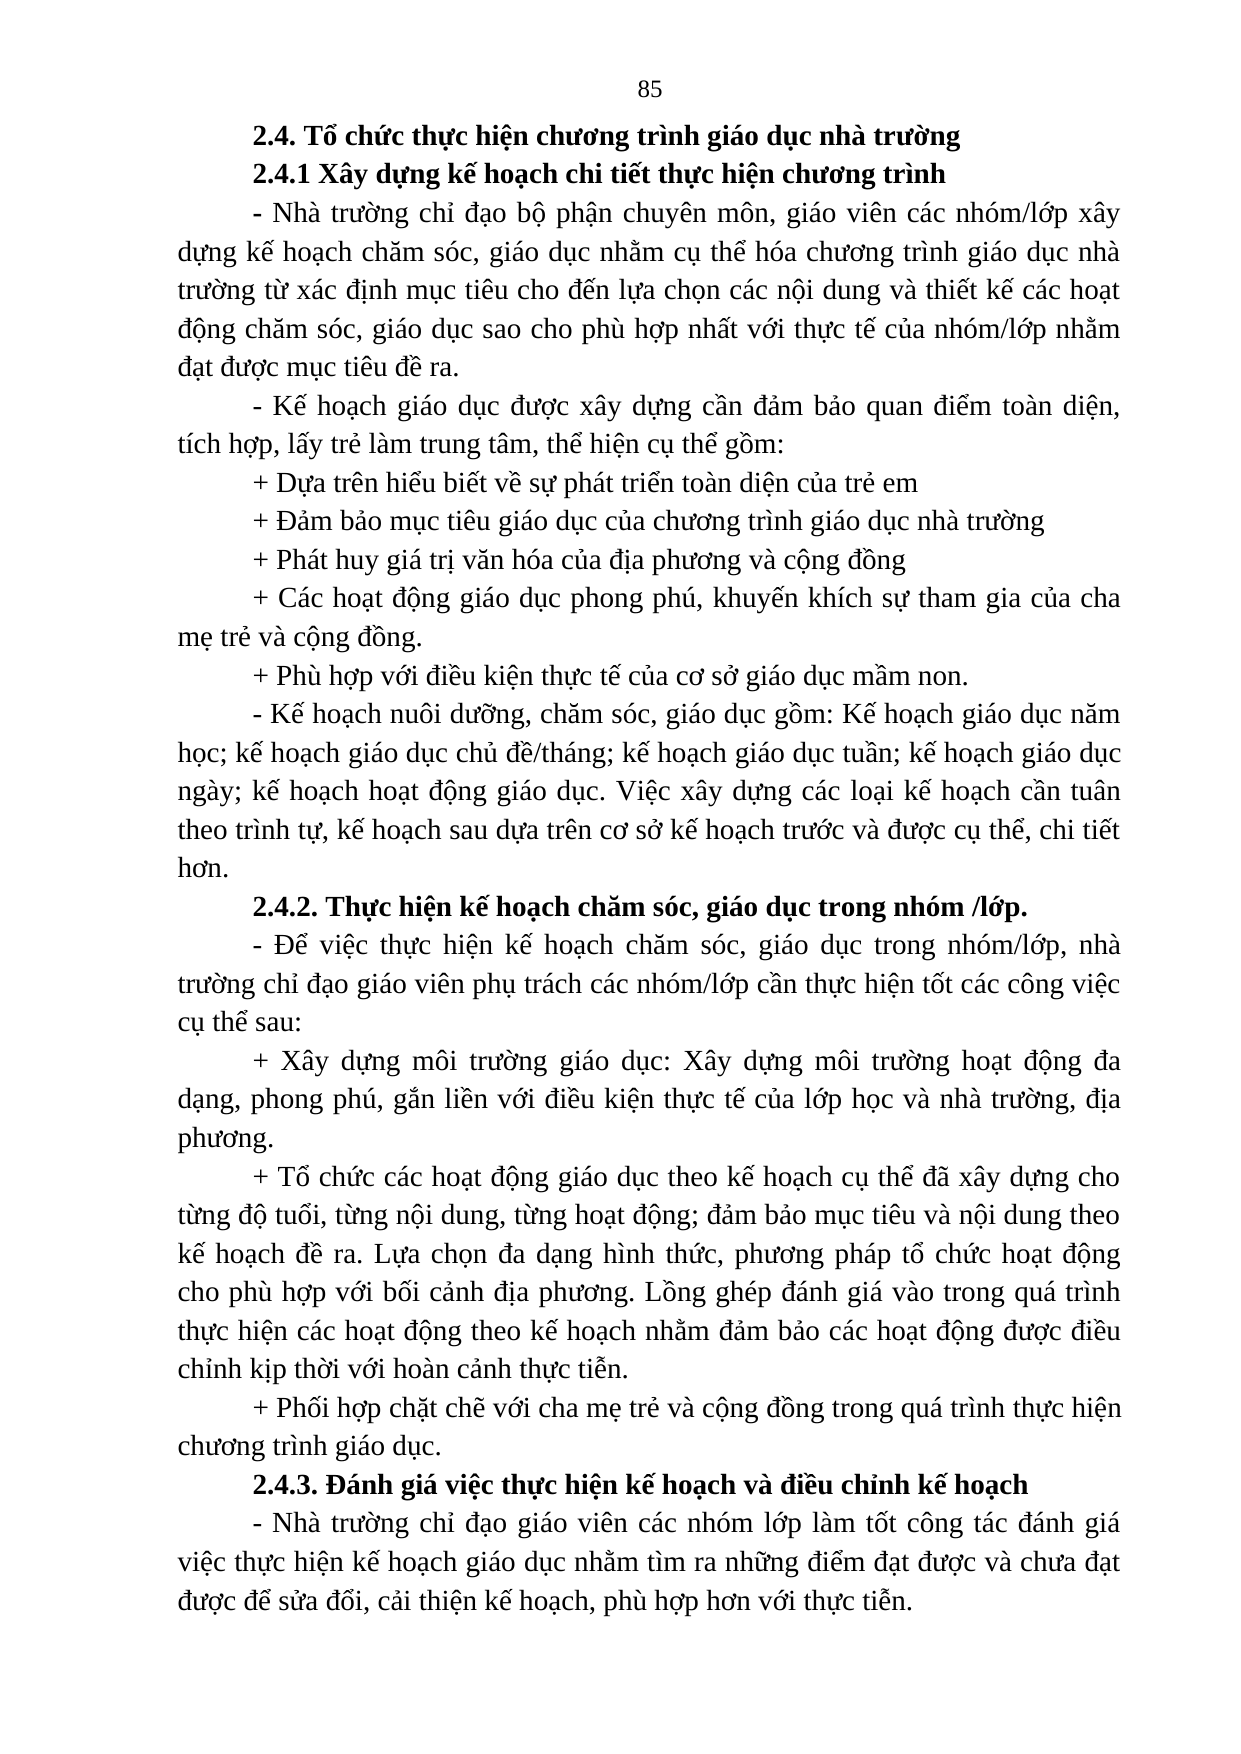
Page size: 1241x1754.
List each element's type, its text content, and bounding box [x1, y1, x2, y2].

text 2.4.2. Thực hiện kế hoạch chăm sóc, giáo dục trong nhóm /lớp. [177, 889, 1122, 922]
text + Phù hợp với điều kiện thực tế của cơ sở giáo dục mầm non. [177, 658, 1122, 691]
text + Các hoạt động giáo dục phong phú, khuyến khích sự tham gia của cha mẹ trẻ và cộng đồng. [177, 581, 1122, 653]
text + Dựa trên hiểu biết về sự phát triển toàn diện của trẻ em [177, 465, 1122, 498]
text + Tổ chức các hoạt động giáo dục theo kế hoạch cụ thể đã xây dựng cho từng độ tuổi, từng nội dung, từng hoạt động; đảm bảo mục tiêu và nội dung theo kế hoạch đề ra. Lựa chọn đa dạng hình thức, phương pháp tổ chức hoạt động cho phù hợp với bối cảnh địa phương. Lồng ghép đánh giá vào trong quá trình thực hiện các hoạt động theo kế hoạch nhằm đảm bảo các hoạt động được điều chỉnh kịp thời với hoàn cảnh thực tiễn. [177, 1159, 1122, 1385]
text - Nhà trường chỉ đạo bộ phận chuyên môn, giáo viên các nhóm/lớp xây dựng kế hoạch chăm sóc, giáo dục nhằm cụ thể hóa chương trình giáo dục nhà trường từ xác định mục tiêu cho đến lựa chọn các nội dung và thiết kế các hoạt động chăm sóc, giáo dục sao cho phù hợp nhất với thực tế của nhóm/lớp nhằm đạt được mục tiêu đề ra. [177, 195, 1122, 383]
text + Phối hợp chặt chẽ với cha mẹ trẻ và cộng đồng trong quá trình thực hiện chương trình giáo dục. [177, 1390, 1122, 1462]
text - Nhà trường chỉ đạo giáo viên các nhóm lớp làm tốt công tác đánh giá việc thực hiện kế hoạch giáo dục nhằm tìm ra những điểm đạt được và chưa đạt được để sửa đổi, cải thiện kế hoạch, phù hợp hơn với thực tiễn. [177, 1506, 1122, 1616]
text - Kế hoạch nuôi dưỡng, chăm sóc, giáo dục gồm: Kế hoạch giáo dục năm học; kế hoạch giáo dục chủ đề/tháng; kế hoạch giáo dục tuần; kế hoạch giáo dục ngày; kế hoạch hoạt động giáo dục. Việc xây dựng các loại kế hoạch cần tuân theo trình tự, kế hoạch sau dựa trên cơ sở kế hoạch trước và được cụ thể, chi tiết hơn. [177, 696, 1122, 884]
text + Xây dựng môi trường giáo dục: Xây dựng môi trường hoạt động đa dạng, phong phú, gắn liền với điều kiện thực tế của lớp học và nhà trường, địa phương. [177, 1043, 1122, 1154]
text 2.4.1 Xây dựng kế hoạch chi tiết thực hiện chương trình [177, 157, 1122, 190]
text + Phát huy giá trị văn hóa của địa phương và cộng đồng [177, 542, 1122, 576]
text 2.4.3. Đánh giá việc thực hiện kế hoạch và điều chỉnh kế hoạch [252, 1467, 1122, 1501]
text - Để việc thực hiện kế hoạch chăm sóc, giáo dục trong nhóm/lớp, nhà trường chỉ đạo giáo viên phụ trách các nhóm/lớp cần thực hiện tốt các công việc cụ thể sau: [177, 927, 1122, 1038]
text - Kế hoạch giáo dục được xây dựng cần đảm bảo quan điểm toàn diện, tích hợp, lấy trẻ làm trung tâm, thể hiện cụ thể gồm: [177, 388, 1122, 460]
text 2.4. Tổ chức thực hiện chương trình giáo dục nhà trường [177, 118, 1122, 152]
text + Đảm bảo mục tiêu giáo dục của chương trình giáo dục nhà trường [177, 503, 1122, 537]
